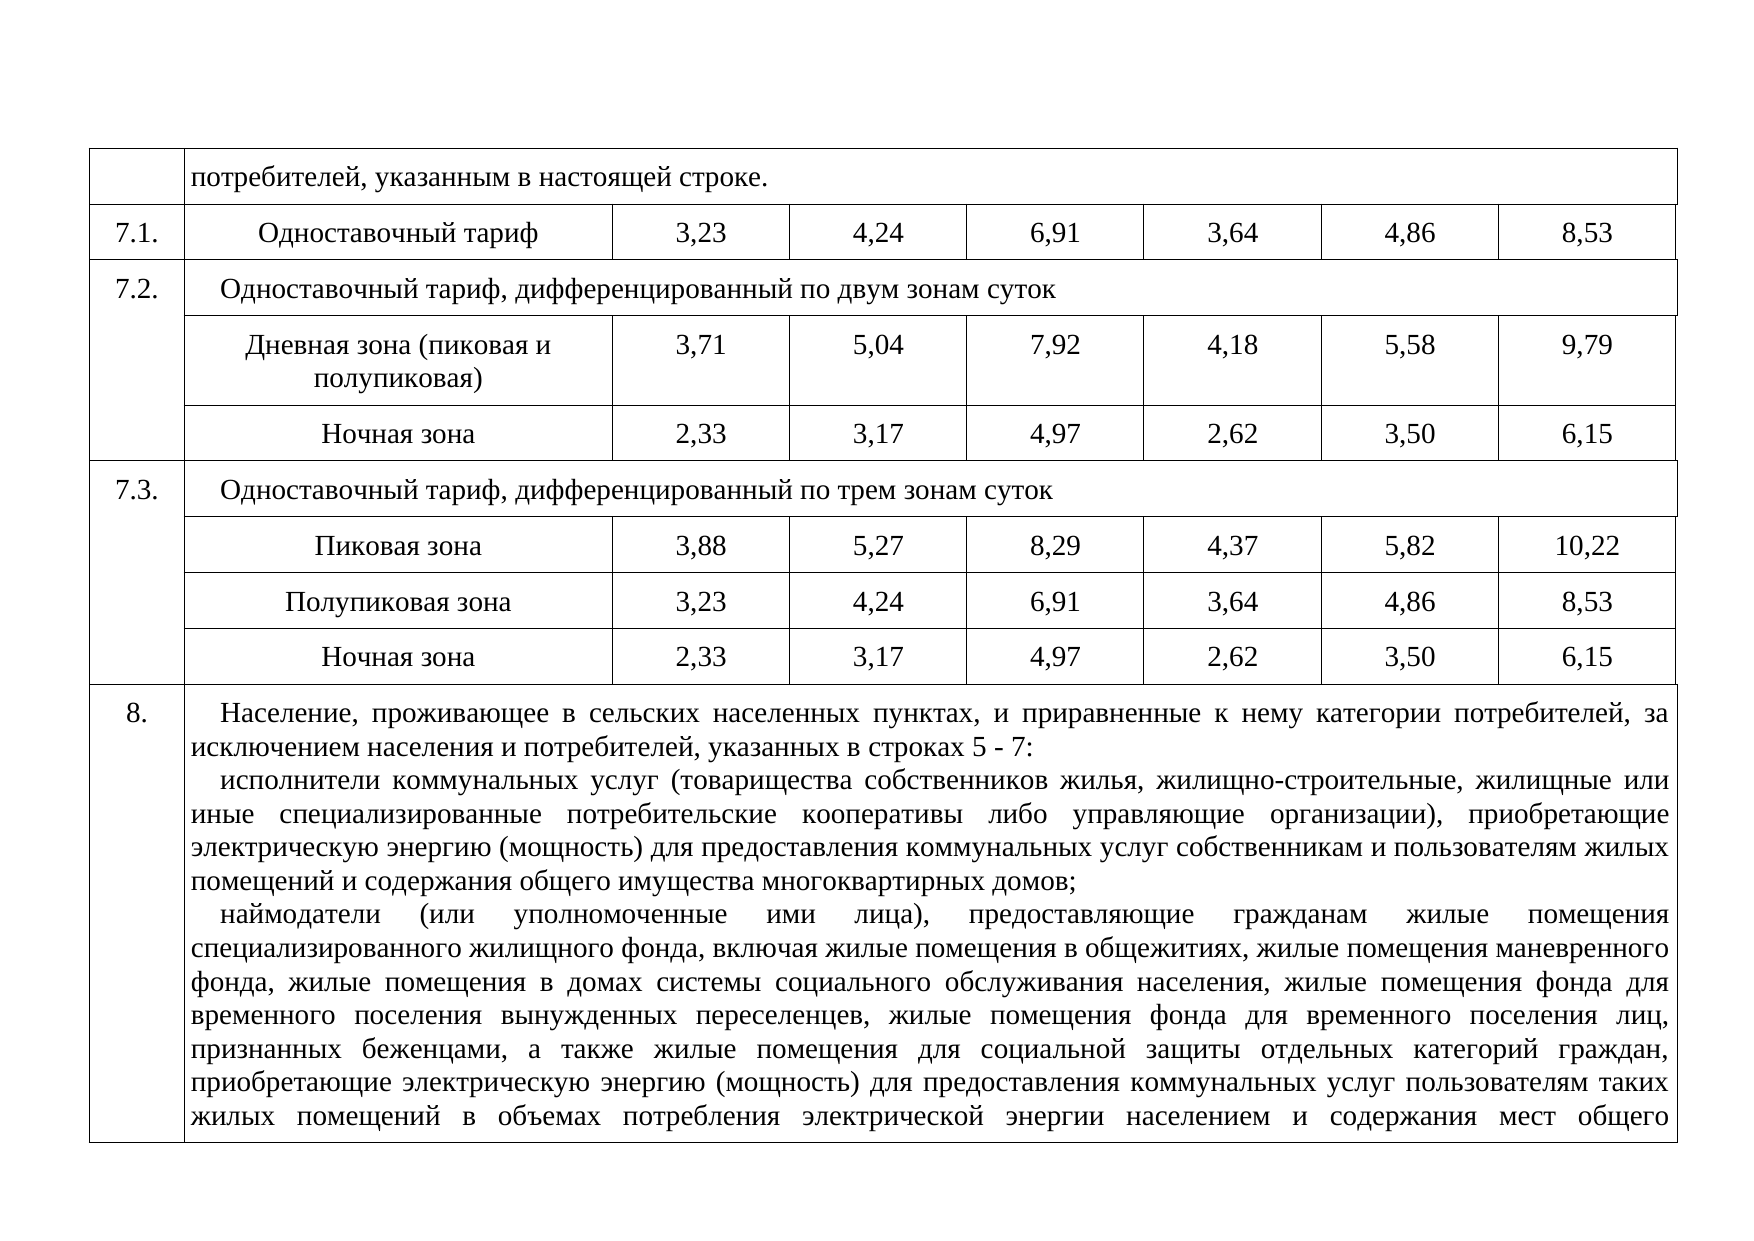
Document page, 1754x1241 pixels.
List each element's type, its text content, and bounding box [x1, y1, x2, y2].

table_cell Ночная зона [185, 406, 612, 460]
table_cell 7,92 [967, 316, 1143, 404]
table_cell 3,50 [1322, 629, 1498, 684]
table_cell 5,58 [1322, 316, 1498, 404]
table_cell Одноставочный тариф, дифференцированный по двум зонам суток [185, 260, 1677, 315]
table_cell 8,53 [1499, 573, 1675, 628]
table_cell Полупиковая зона [185, 573, 612, 628]
table_cell Одноставочный тариф [185, 205, 612, 259]
table_cell 6,15 [1499, 629, 1675, 684]
table_cell 7.3. [90, 461, 184, 684]
table_cell 2,62 [1144, 406, 1321, 460]
table_cell Пиковая зона [185, 517, 612, 572]
table_cell 3,17 [790, 629, 966, 684]
table_cell 5,82 [1322, 517, 1498, 572]
table_cell 4,86 [1322, 205, 1498, 259]
table_cell 3,64 [1144, 573, 1321, 628]
table_cell Ночная зона [185, 629, 612, 684]
table_cell 5,27 [790, 517, 966, 572]
table_cell 2,33 [613, 629, 789, 684]
table_cell 6,91 [967, 573, 1143, 628]
table_cell 4,37 [1144, 517, 1321, 572]
table_cell 8,29 [967, 517, 1143, 572]
table_cell 3,23 [613, 205, 789, 259]
table_cell 3,17 [790, 406, 966, 460]
table_cell 2,62 [1144, 629, 1321, 684]
table_cell 4,86 [1322, 573, 1498, 628]
table_cell Дневная зона (пиковая и полупиковая) [185, 316, 612, 404]
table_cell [185, 149, 1677, 203]
table_cell 7. [90, 149, 184, 203]
table_cell 4,97 [967, 629, 1143, 684]
table_cell Одноставочный тариф, дифференцированный по трем зонам суток [185, 461, 1677, 516]
table_cell 10,22 [1499, 517, 1675, 572]
table_cell 4,97 [967, 406, 1143, 460]
table_cell 4,24 [790, 205, 966, 259]
table_cell 4,24 [790, 573, 966, 628]
table_cell 4,18 [1144, 316, 1321, 404]
table_cell 6,91 [967, 205, 1143, 259]
table_cell 7.2. [90, 260, 184, 460]
table_cell 8,53 [1499, 205, 1675, 259]
table_cell 9,79 [1499, 316, 1675, 404]
table_cell 3,71 [613, 316, 789, 404]
table_cell 2,33 [613, 406, 789, 460]
table_cell 7.1. [90, 205, 184, 259]
table_cell 3,64 [1144, 205, 1321, 259]
table_cell 5,04 [790, 316, 966, 404]
table_cell 6,15 [1499, 406, 1675, 460]
table_cell 3,50 [1322, 406, 1498, 460]
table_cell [185, 685, 1677, 1142]
table_cell 3,88 [613, 517, 789, 572]
table_cell 8. [90, 685, 184, 1142]
table_cell 3,23 [613, 573, 789, 628]
